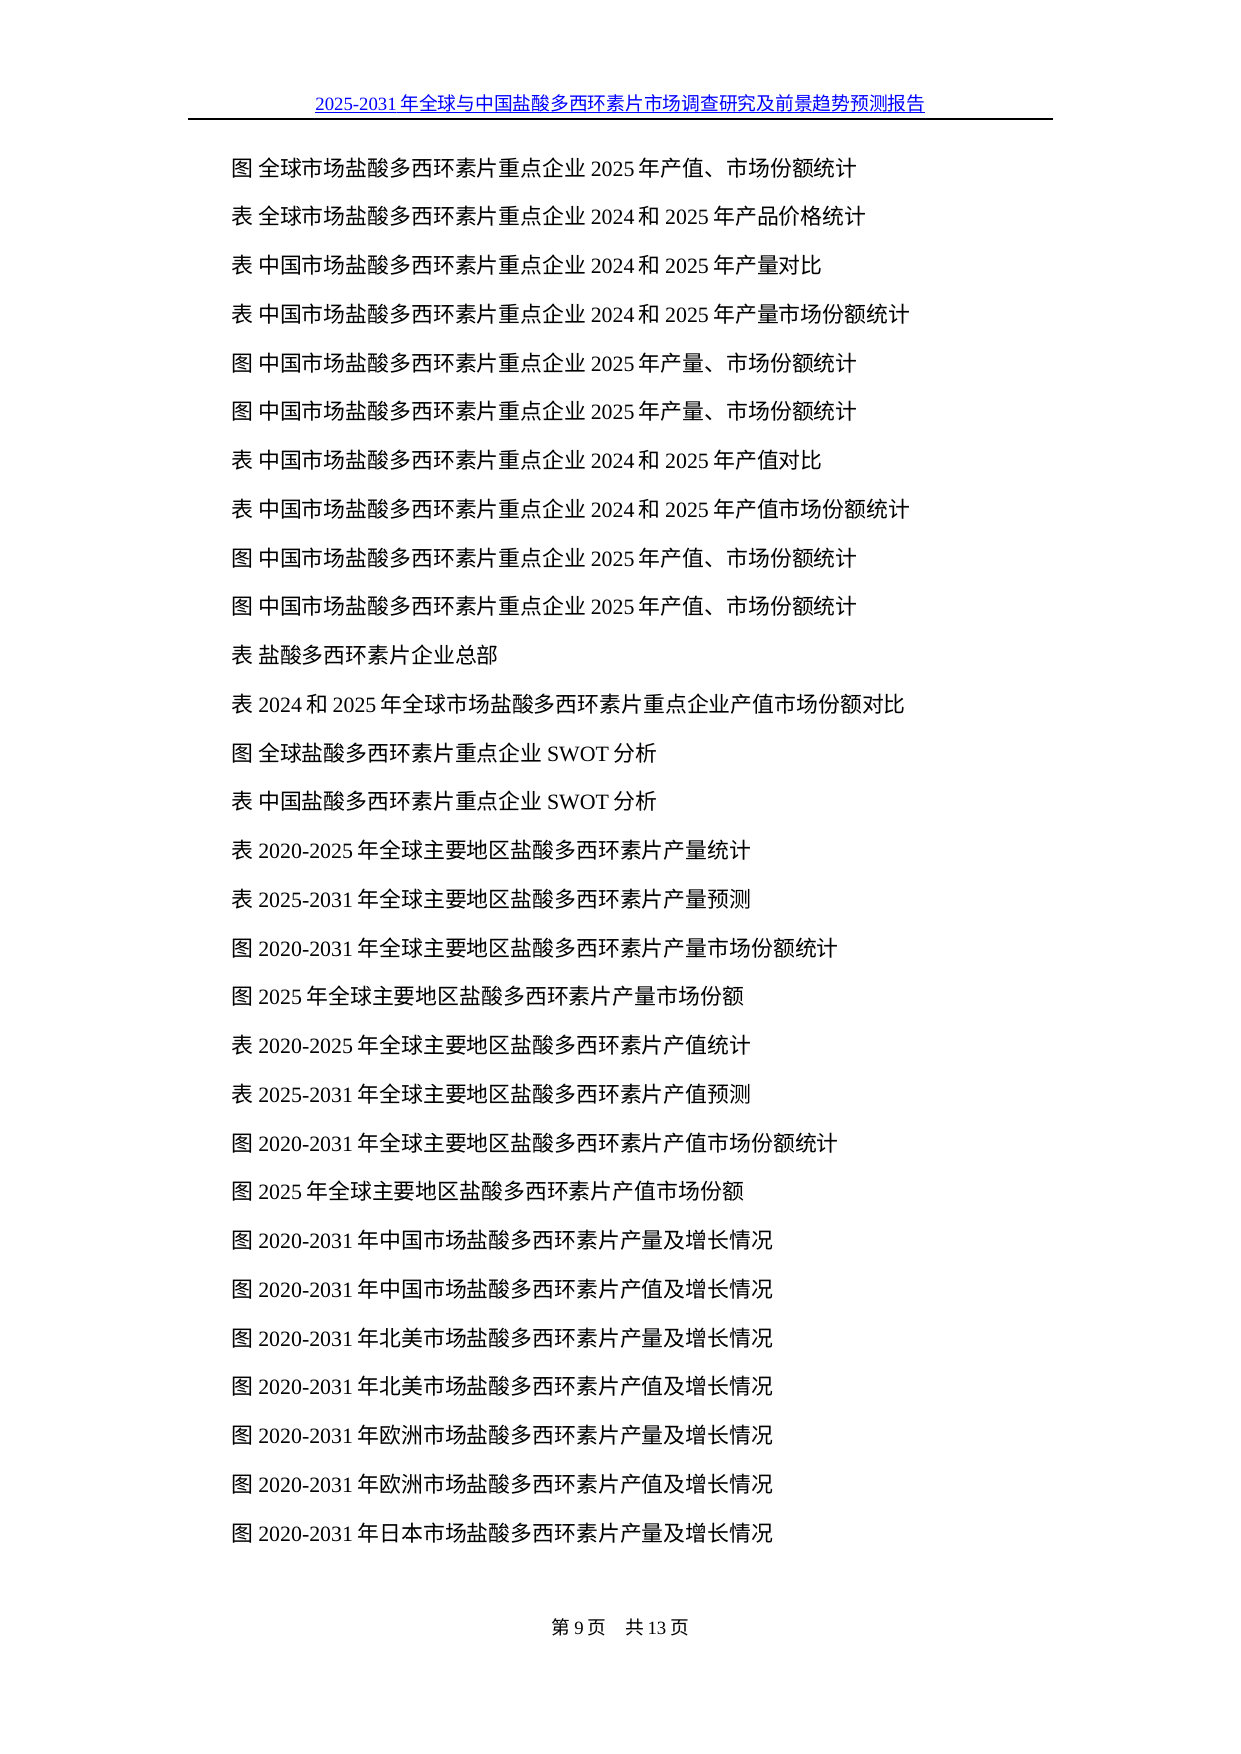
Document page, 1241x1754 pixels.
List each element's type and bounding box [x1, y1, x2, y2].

text [187, 150, 1053, 1548]
